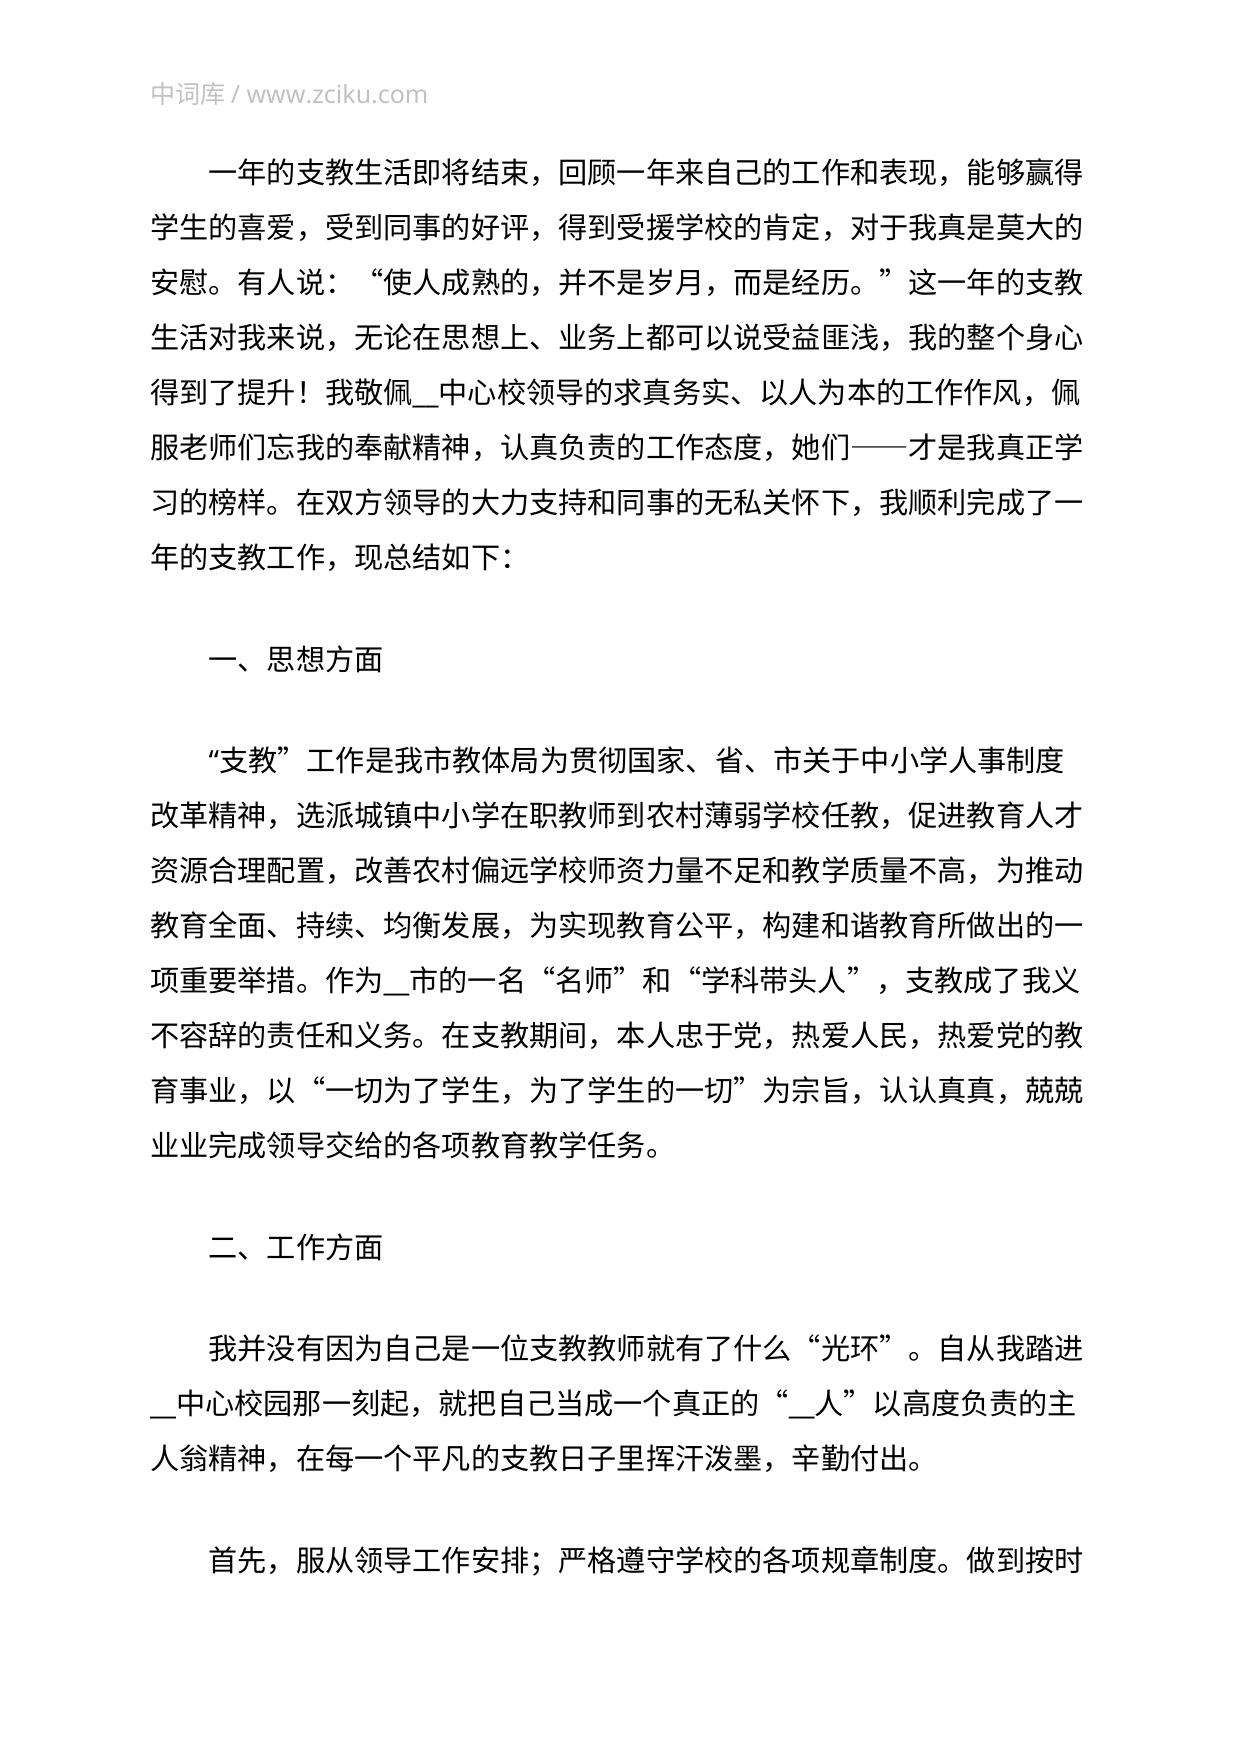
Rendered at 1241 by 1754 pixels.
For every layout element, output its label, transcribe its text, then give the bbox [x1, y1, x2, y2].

text “支教”工作是我市教体局为贯彻国家、省、市关于中小学人事制度改革精神，选派城镇中小学在职教师到农村薄弱学校任教，促进教育人才资源合理配置，改善农村偏远学校师资力量不足和教学质量不高，为推动教育全面、持续、均衡发展，为实现教育公平，构建和谐教育所做出的一项重要举措。作为__市的一名“名师”和“学科带头人”，支教成了我义不容辞的责任和义务。在支教期间，本人忠于党，热爱人民，热爱党的教育事业，以“一切为了学生，为了学生的一切”为宗旨，认认真真，兢兢业业完成领导交给的各项教育教学任务。 [150, 738, 1090, 1165]
text 二、工作方面 [150, 1224, 1090, 1266]
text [150, 1538, 1090, 1580]
text 一年的支教生活即将结束，回顾一年来自己的工作和表现，能够赢得学生的喜爱，受到同事的好评，得到受援学校的肯定，对于我真是莫大的安慰。有人说：“使人成熟的，并不是岁月，而是经历。”这一年的支教生活对我来说，无论在思想上、业务上都可以说受益匪浅，我的整个身心得到了提升！我敬佩__中心校领导的求真务实、以人为本的工作作风，佩服老师们忘我的奉献精神，认真负责的工作态度，她们——才是我真正学习的榜样。在双方领导的大力支持和同事的无私关怀下，我顺利完成了一年的支教工作，现总结如下： [150, 150, 1090, 577]
text 一、思想方面 [150, 636, 1090, 678]
text 我并没有因为自己是一位支教教师就有了什么“光环”。自从我踏进__中心校园那一刻起，就把自己当成一个真正的“__人”以高度负责的主人翁精神，在每一个平凡的支教日子里挥汗泼墨，辛勤付出。 [150, 1326, 1090, 1478]
